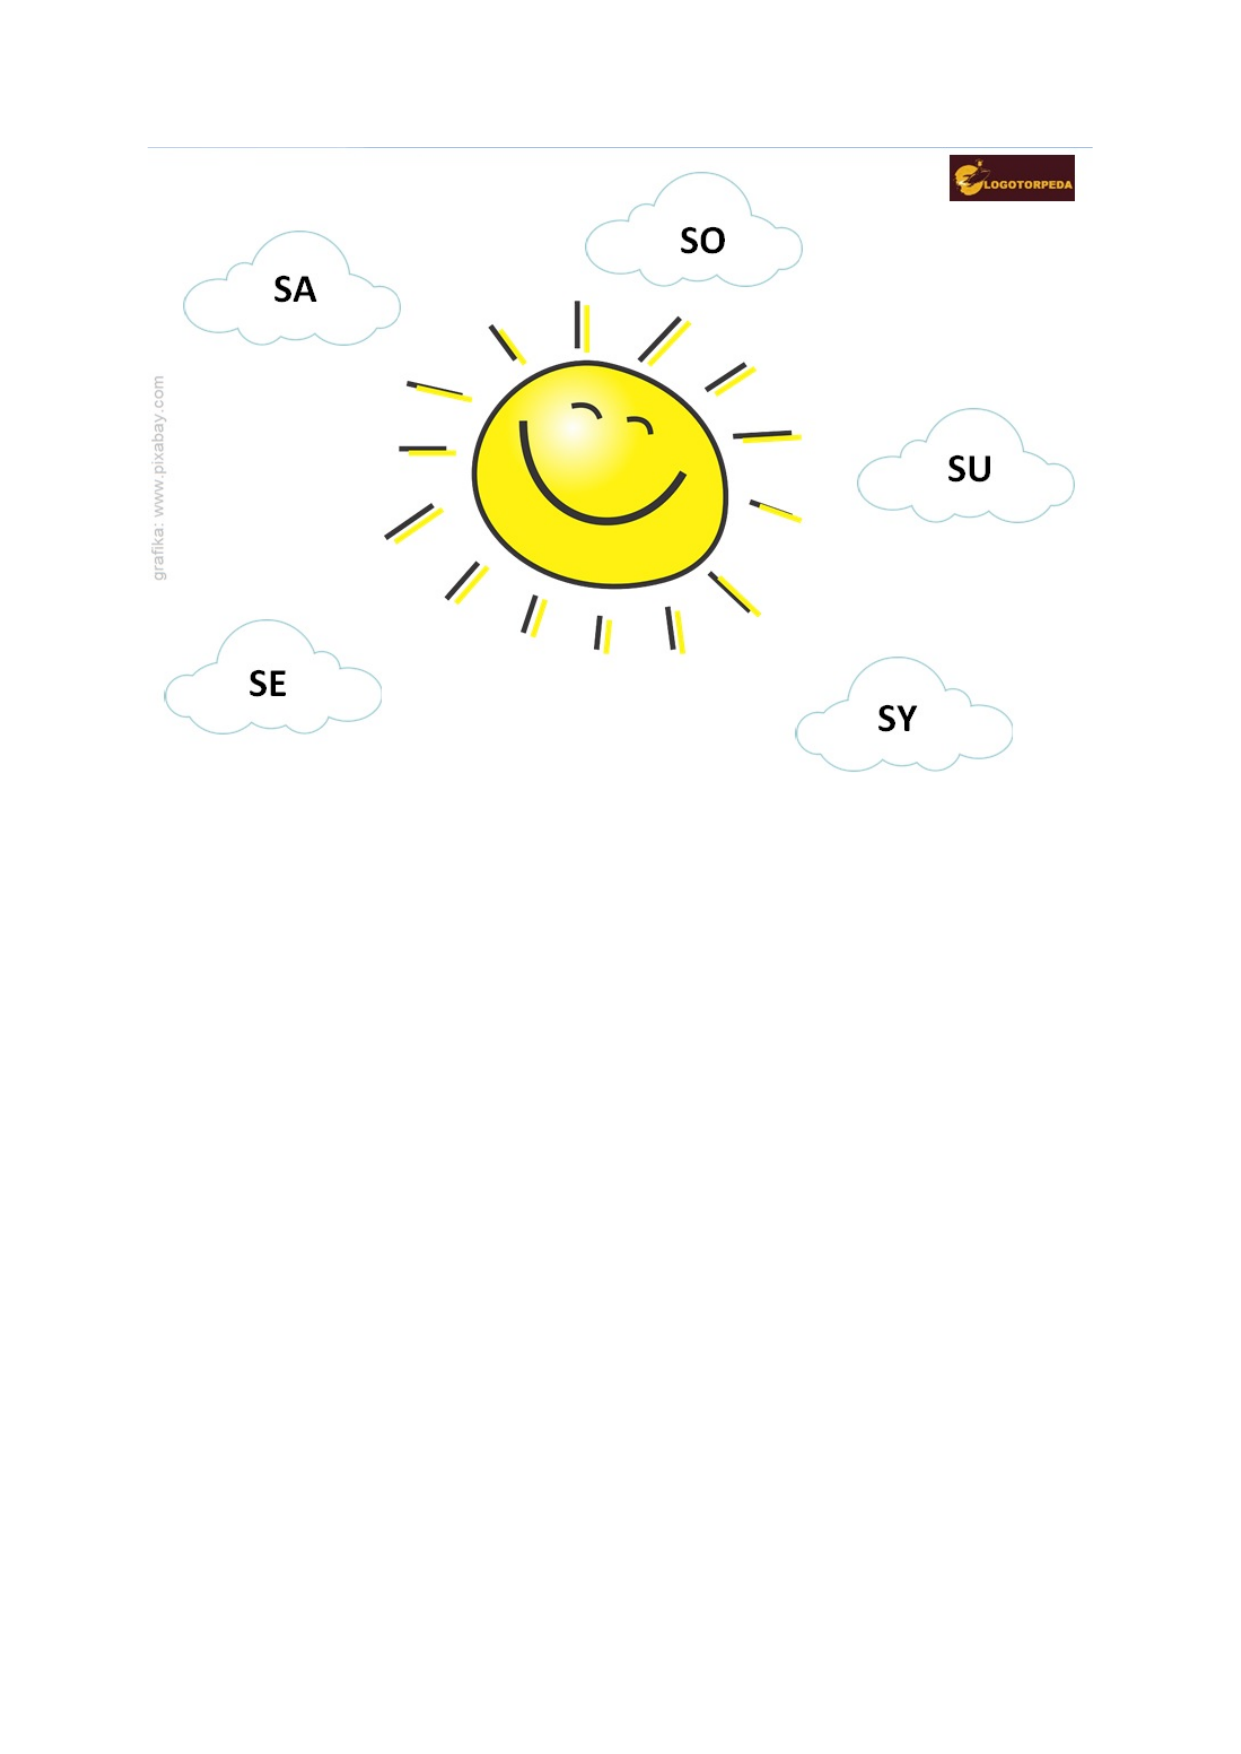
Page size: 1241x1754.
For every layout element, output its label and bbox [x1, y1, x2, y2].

picture [147, 147, 1093, 773]
